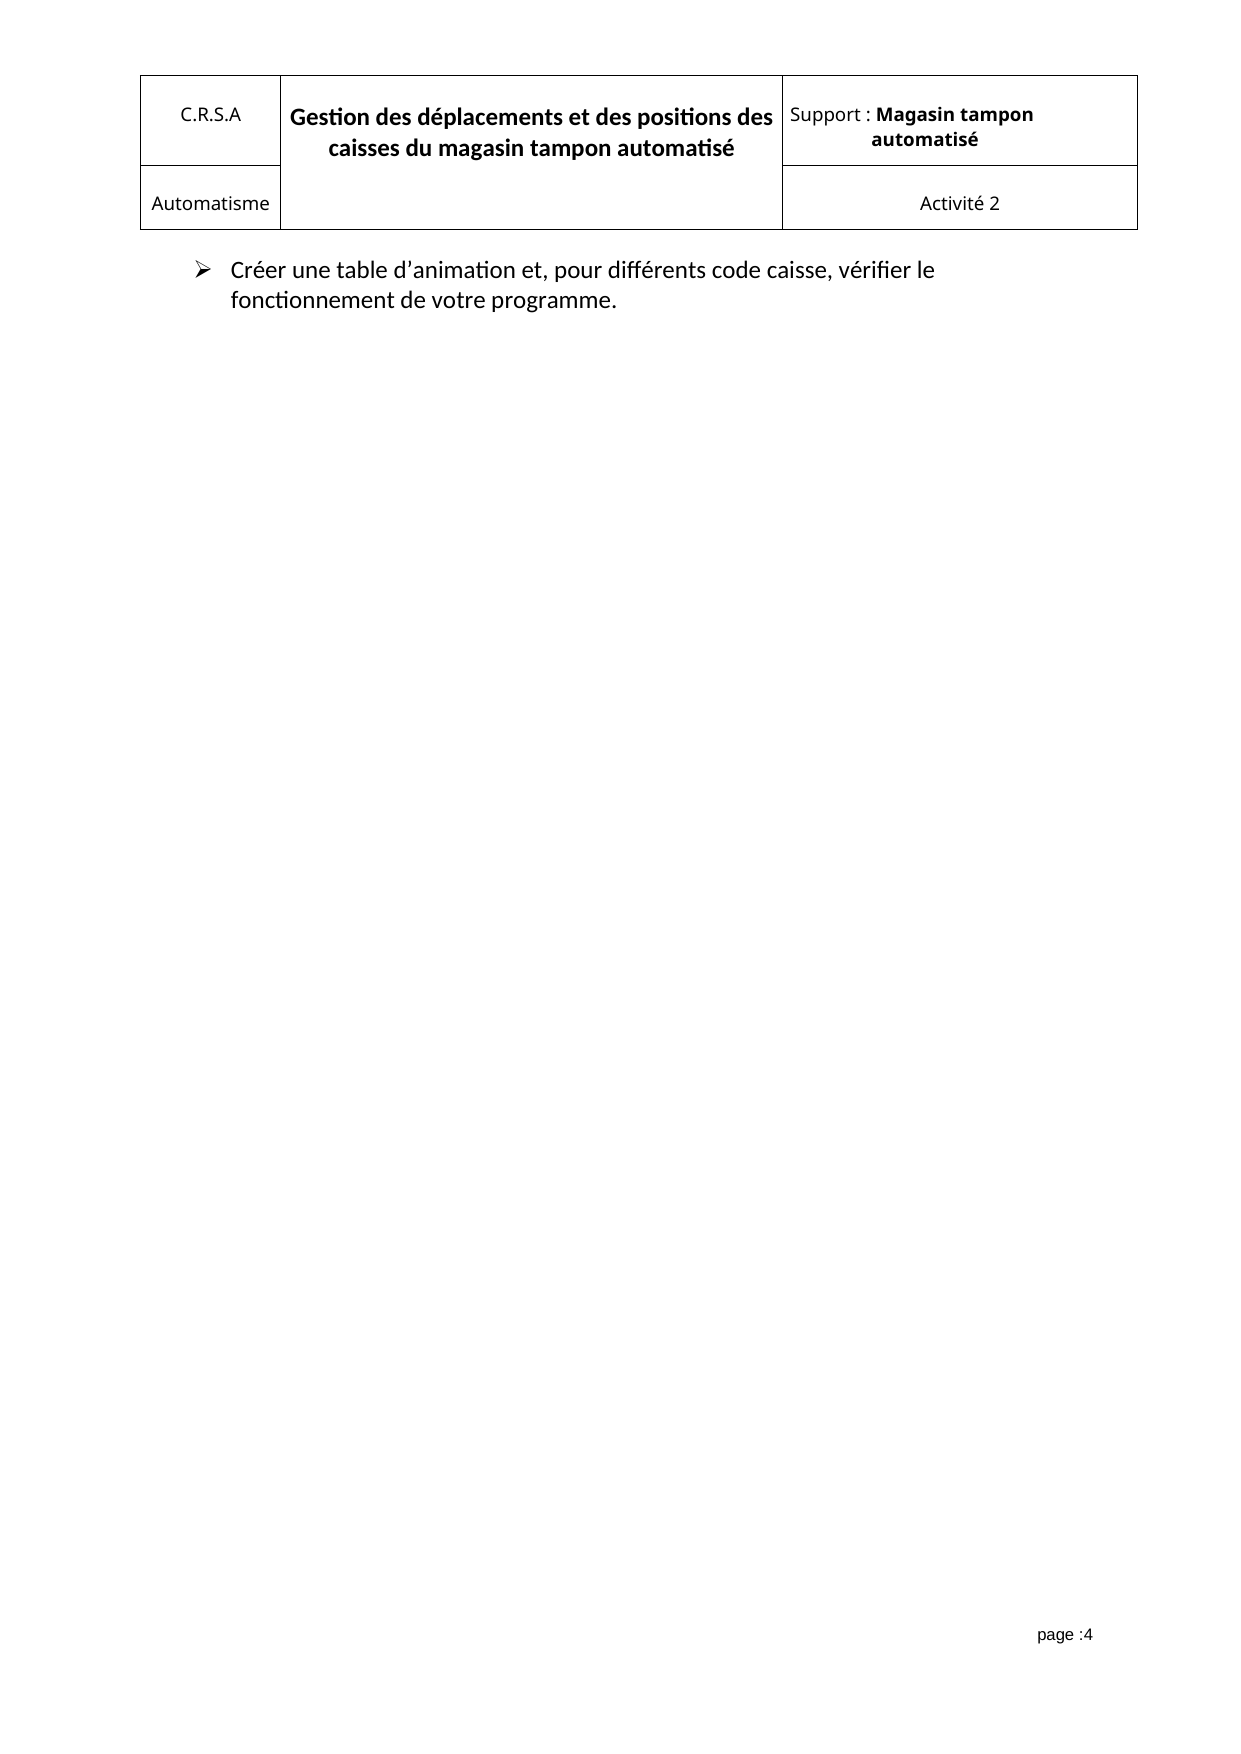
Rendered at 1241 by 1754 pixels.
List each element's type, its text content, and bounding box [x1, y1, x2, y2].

list Créer une table d’animation et, pour différents code caisse, vérifier le fonctionnement de votre programme. [193, 254, 1092, 315]
